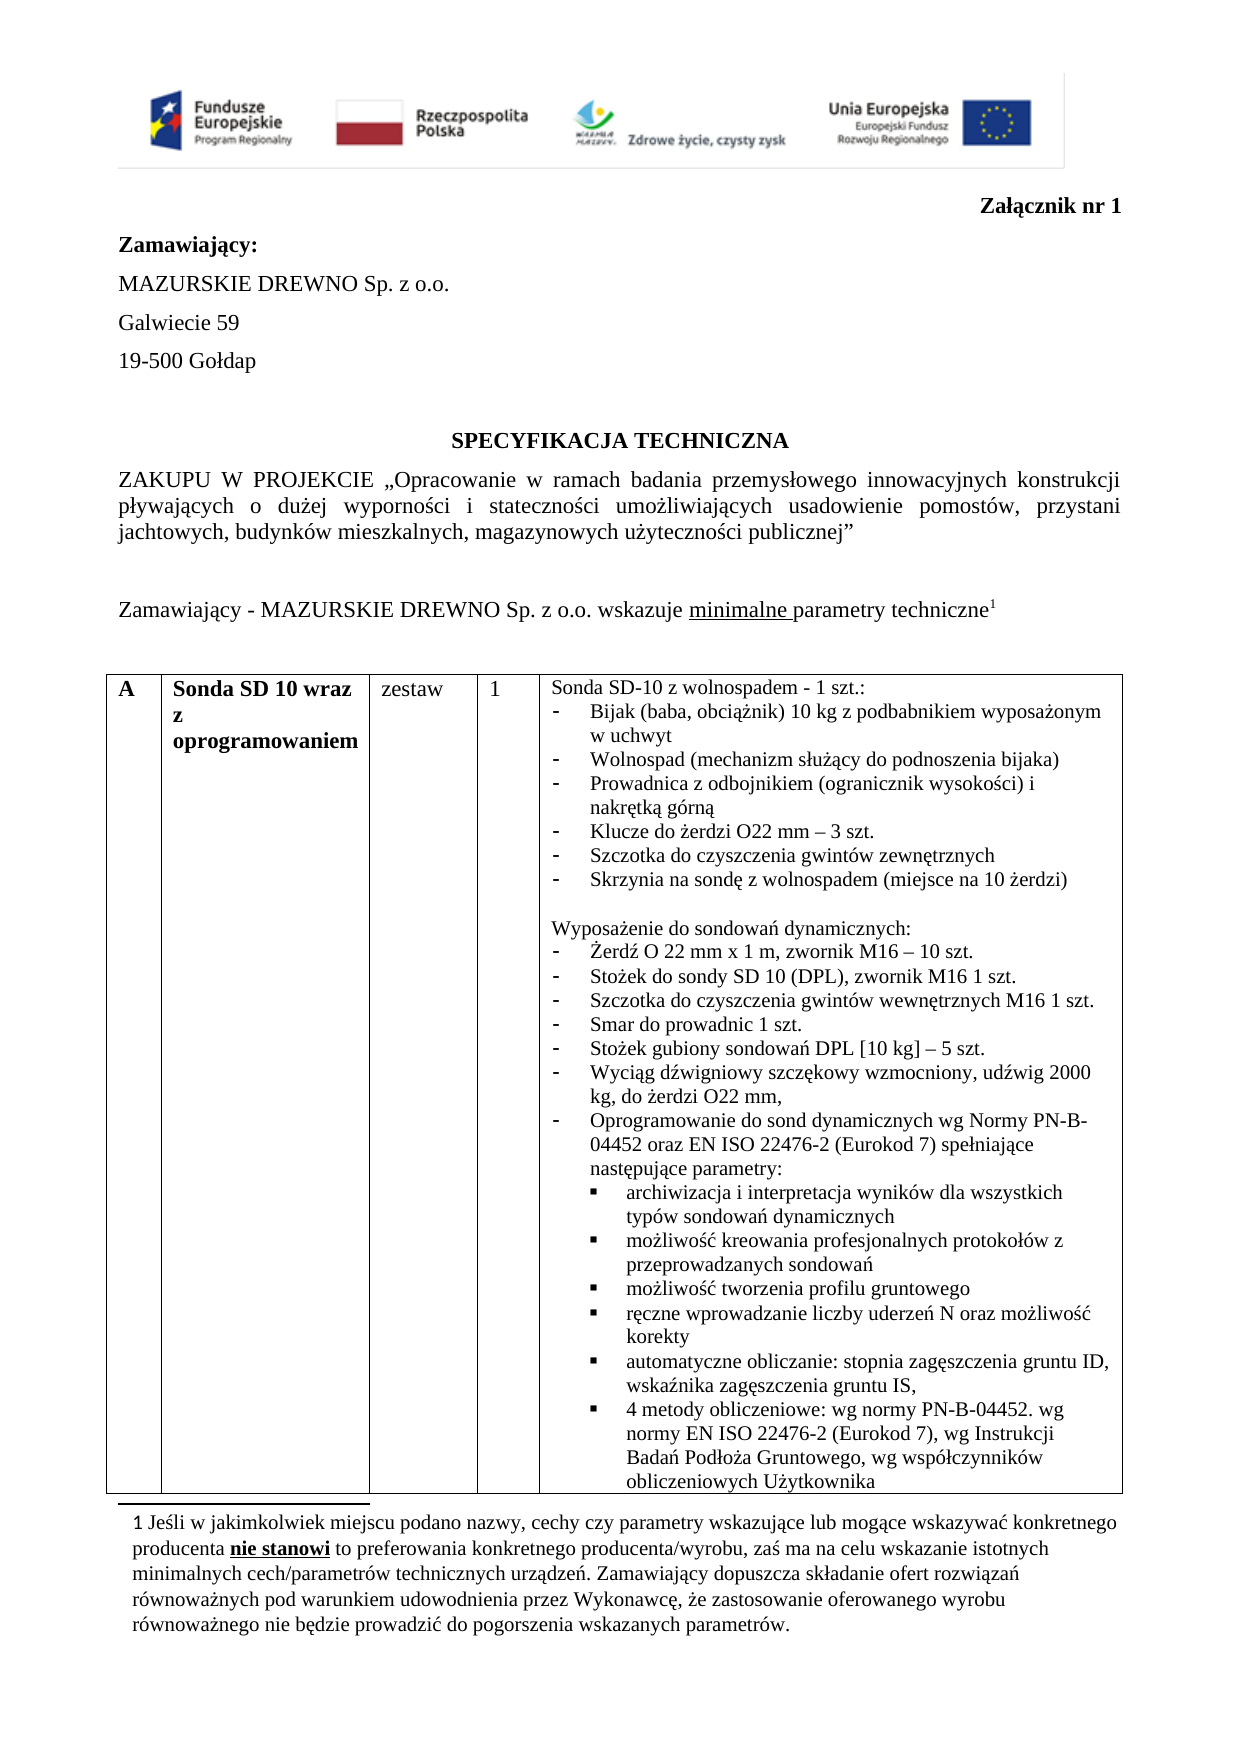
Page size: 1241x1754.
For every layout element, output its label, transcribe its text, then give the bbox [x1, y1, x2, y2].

table_header A [107, 675, 161, 1493]
text Galwiecie 59 [118, 308, 1122, 335]
table_header Sonda SD 10 wraz z oprogramowaniem [162, 675, 369, 1493]
table_header zestaw [370, 675, 477, 1493]
text SPECYFIKACJA TECHNICZNA [118, 427, 1122, 453]
text ZAKUPU W PROJEKCIE „Opracowanie w ramach badania przemysłowego innowacyjnych konstrukcji pływających o dużej wyporności i stateczności umożliwiających usadowienie pomostów, przystani jachtowych, budynków mieszkalnych, magazynowych użyteczności publicznej” [118, 466, 1122, 545]
text Zamawiający - MAZURSKIE DREWNO Sp. z o.o. wskazuje minimalne parametry techniczne [118, 596, 1122, 622]
text MAZURSKIE DREWNO Sp. z o.o. [118, 270, 1122, 296]
text Załącznik nr 1 [118, 192, 1122, 218]
text Zamawiający: [118, 231, 1122, 257]
table_header 1 [478, 675, 539, 1493]
text 19-500 Gołdap [118, 347, 1122, 374]
picture [118, 73, 1065, 170]
